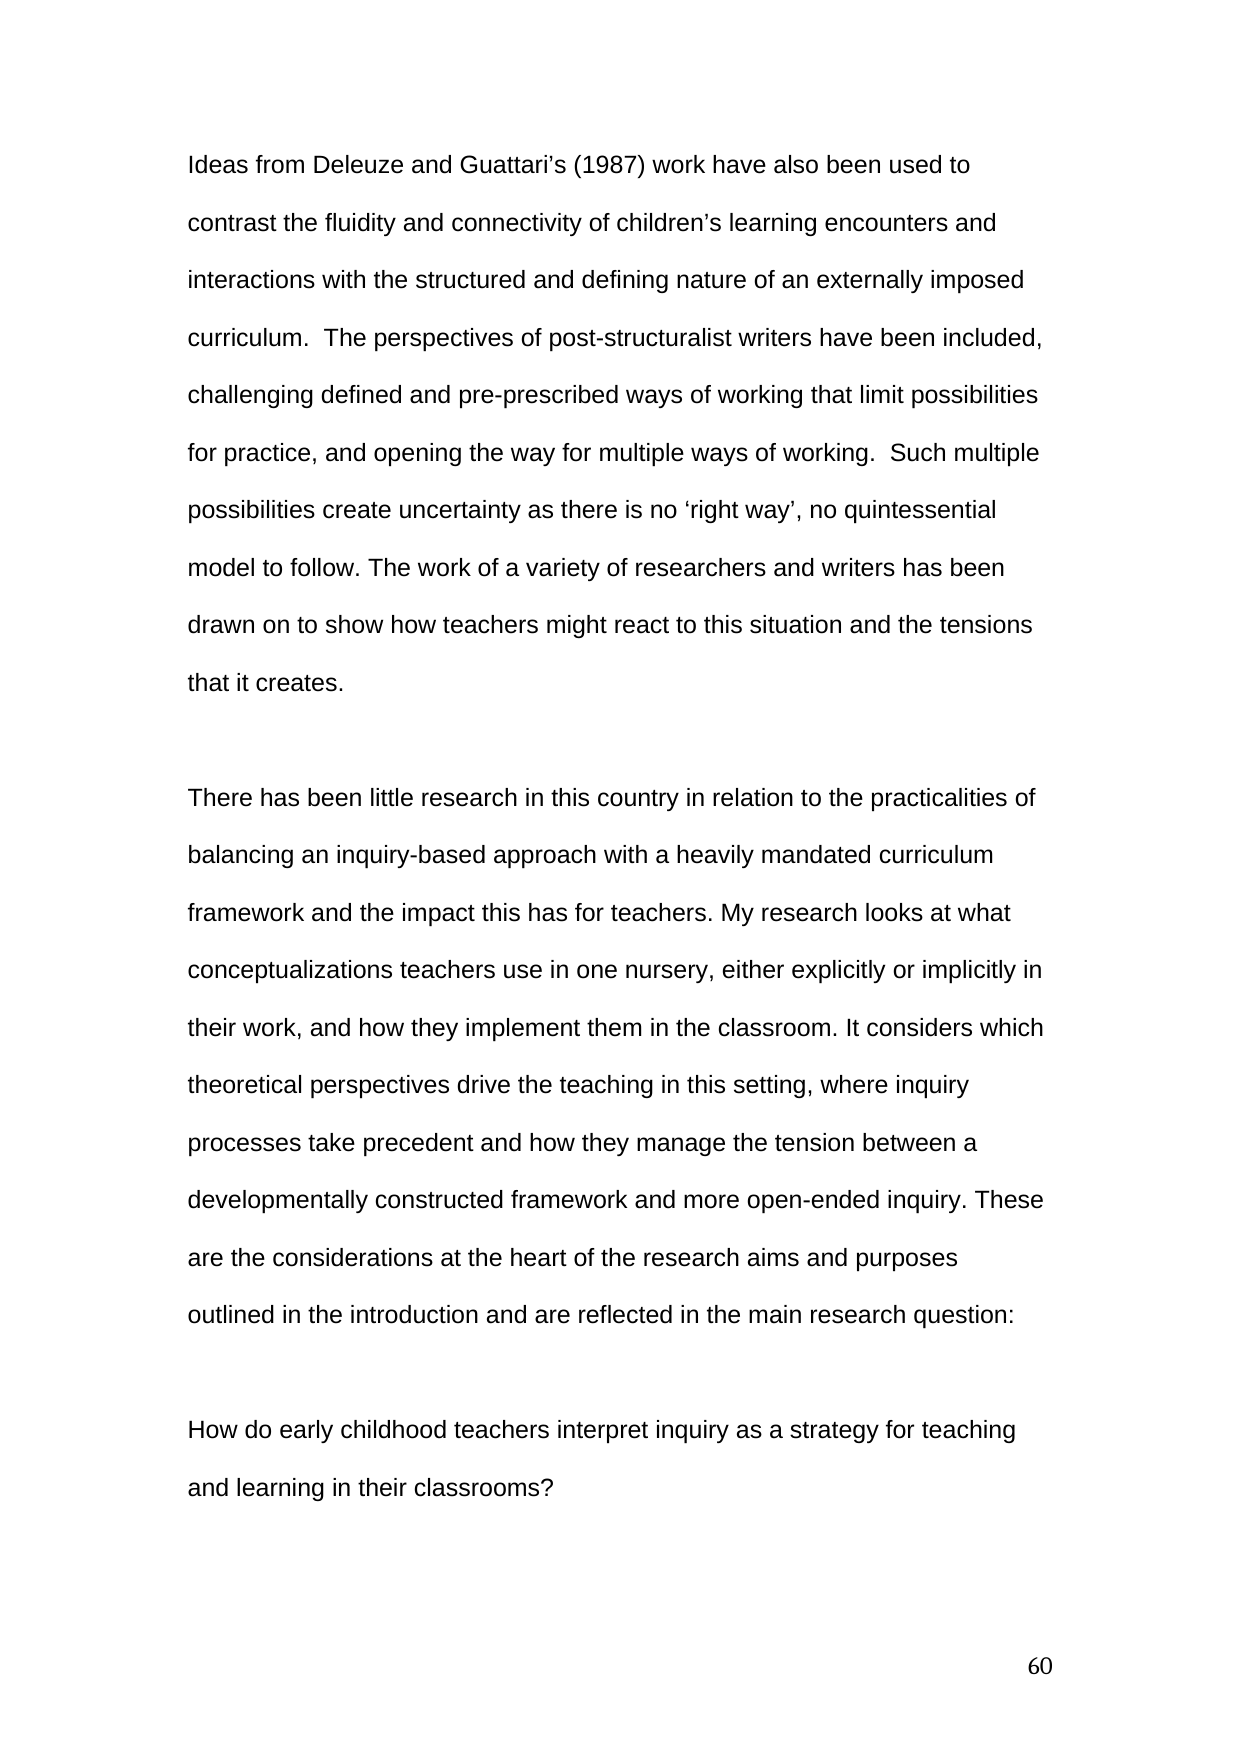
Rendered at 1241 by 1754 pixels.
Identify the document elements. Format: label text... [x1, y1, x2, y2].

text Ideas from Deleuze and Guattari’s (1987) work have also been used to contrast the fluidity and connectivity of children’s learning encounters and interactions with the structured and defining nature of an externally imposed curriculum. The perspectives of post-structuralist writers have been included, challenging defined and pre-prescribed ways of working that limit possibilities for practice, and opening the way for multiple ways of working. Such multiple possibilities create uncertainty as there is no ‘right way’, no quintessential model to follow. The work of a variety of researchers and writers has been drawn on to show how teachers might react to this situation and the tensions that it creates. [187, 150, 1053, 696]
text How do early childhood teachers interpret inquiry as a strategy for teaching and learning in their classrooms? [187, 1415, 1053, 1501]
text There has been little research in this country in relation to the practicalities of balancing an inquiry-based approach with a heavily mandated curriculum framework and the impact this has for teachers. My research looks at what conceptualizations teachers use in one nursery, either explicitly or implicitly in their work, and how they implement them in the classroom. It considers which theoretical perspectives drive the teaching in this setting, where inquiry processes take precedent and how they manage the tension between a developmentally constructed framework and more open-ended inquiry. These are the considerations at the heart of the research aims and purposes outlined in the introduction and are reflected in the main research question: [187, 782, 1053, 1329]
